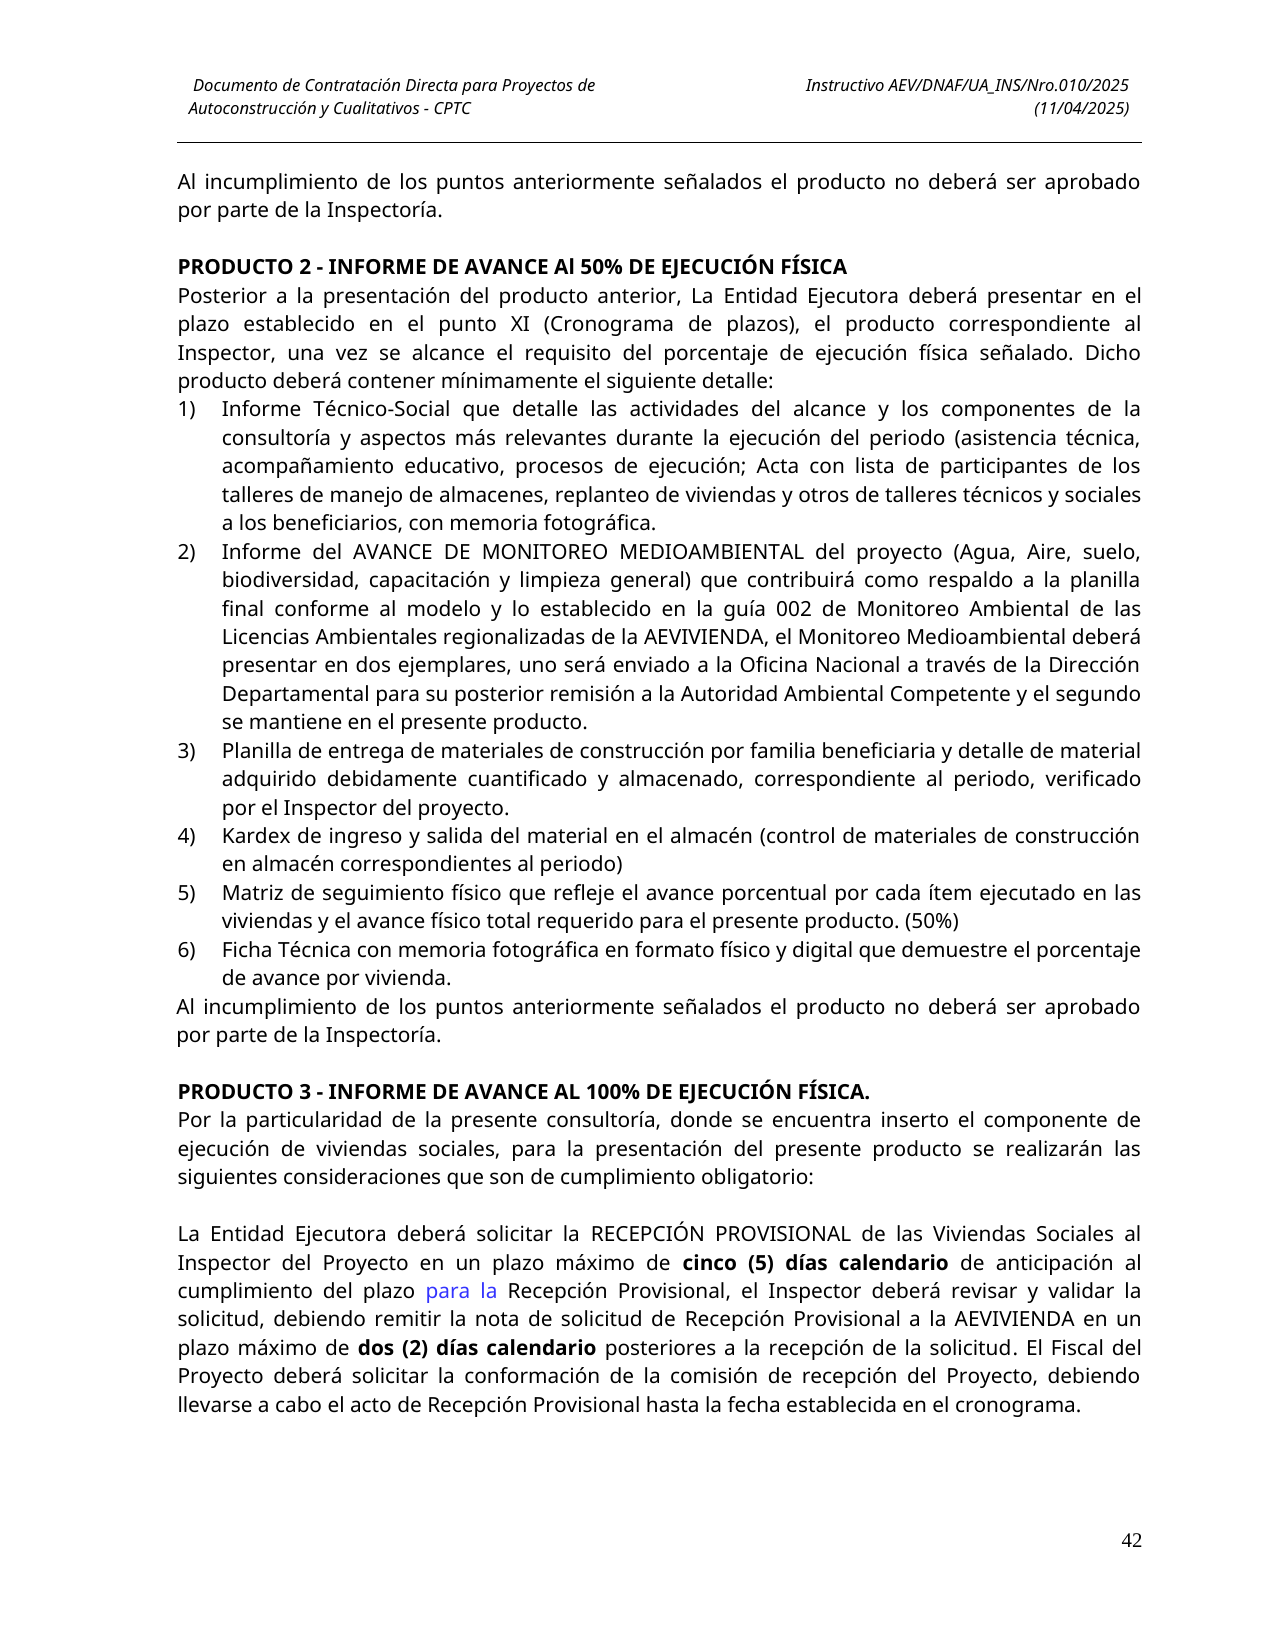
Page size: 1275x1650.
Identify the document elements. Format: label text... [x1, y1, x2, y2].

text Por la particularidad de la presente consultoría, donde se encuentra inserto el componente de ejecución de viviendas sociales, para la presentación del presente producto se realizarán las siguientes consideraciones que son de cumplimiento obligatorio: [177, 1106, 1142, 1191]
text Posterior a la presentación del producto anterior, La Entidad Ejecutora deberá presentar en el plazo establecido en el punto XI (Cronograma de plazos), el producto correspondiente al Inspector, una vez se alcance el requisito del porcentaje de ejecución física señalado. Dicho producto deberá contener mínimamente el siguiente detalle: [177, 281, 1142, 394]
list Kardex de ingreso y salida del material en el almacén (control de materiales de construcción en almacén correspondientes al periodo) [177, 821, 1142, 878]
text PRODUCTO 3 - INFORME DE AVANCE AL 100% DE EJECUCIÓN FÍSICA. [177, 1077, 1142, 1106]
text Al incumplimiento de los puntos anteriormente señalados el producto no deberá ser aprobado por parte de la Inspectoría. [176, 992, 1142, 1049]
list Planilla de entrega de materiales de construcción por familia beneficiaria y detalle de material adquirido debidamente cuantificado y almacenado, correspondiente al periodo, verificado por el Inspector del proyecto. [177, 736, 1142, 821]
list Ficha Técnica con memoria fotográfica en formato físico y digital que demuestre el porcentaje de avance por vivienda. [177, 935, 1142, 992]
list Informe Técnico-Social que detalle las actividades del alcance y los componentes de la consultoría y aspectos más relevantes durante la ejecución del periodo (asistencia técnica, acompañamiento educativo, procesos de ejecución; Acta con lista de participantes de los talleres de manejo de almacenes, replanteo de viviendas y otros de talleres técnicos y sociales a los beneficiarios, con memoria fotográfica. [177, 394, 1142, 537]
text PRODUCTO 2 - INFORME DE AVANCE Al 50% DE EJECUCIÓN FÍSICA [177, 252, 1142, 281]
list Matriz de seguimiento físico que refleje el avance porcentual por cada ítem ejecutado en las viviendas y el avance físico total requerido para el presente producto. (50%) [177, 878, 1142, 935]
text Al incumplimiento de los puntos anteriormente señalados el producto no deberá ser aprobado por parte de la Inspectoría. [177, 167, 1142, 224]
text La Entidad Ejecutora deberá solicitar la RECEPCIÓN PROVISIONAL de las Viviendas Sociales al Inspector del Proyecto en un plazo máximo de cinco (5) días calendario de anticipación al cumplimiento del plazo para la Recepción Provisional, el Inspector deberá revisar y validar la solicitud, debiendo remitir la nota de solicitud de Recepción Provisional a la AEVIVIENDA en un plazo máximo de dos (2) días calendario posteriores a la recepción de la solicitud. El Fiscal del Proyecto deberá solicitar la conformación de la comisión de recepción del Proyecto, debiendo llevarse a cabo el acto de Recepción Provisional hasta la fecha establecida en el cronograma. [177, 1219, 1142, 1418]
list Informe del AVANCE DE MONITOREO MEDIOAMBIENTAL del proyecto (Agua, Aire, suelo, biodiversidad, capacitación y limpieza general) que contribuirá como respaldo a la planilla final conforme al modelo y lo establecido en la guía 002 de Monitoreo Ambiental de las Licencias Ambientales regionalizadas de la AEVIVIENDA, el Monitoreo Medioambiental deberá presentar en dos ejemplares, uno será enviado a la Oficina Nacional a través de la Dirección Departamental para su posterior remisión a la Autoridad Ambiental Competente y el segundo se mantiene en el presente producto. [177, 537, 1142, 736]
